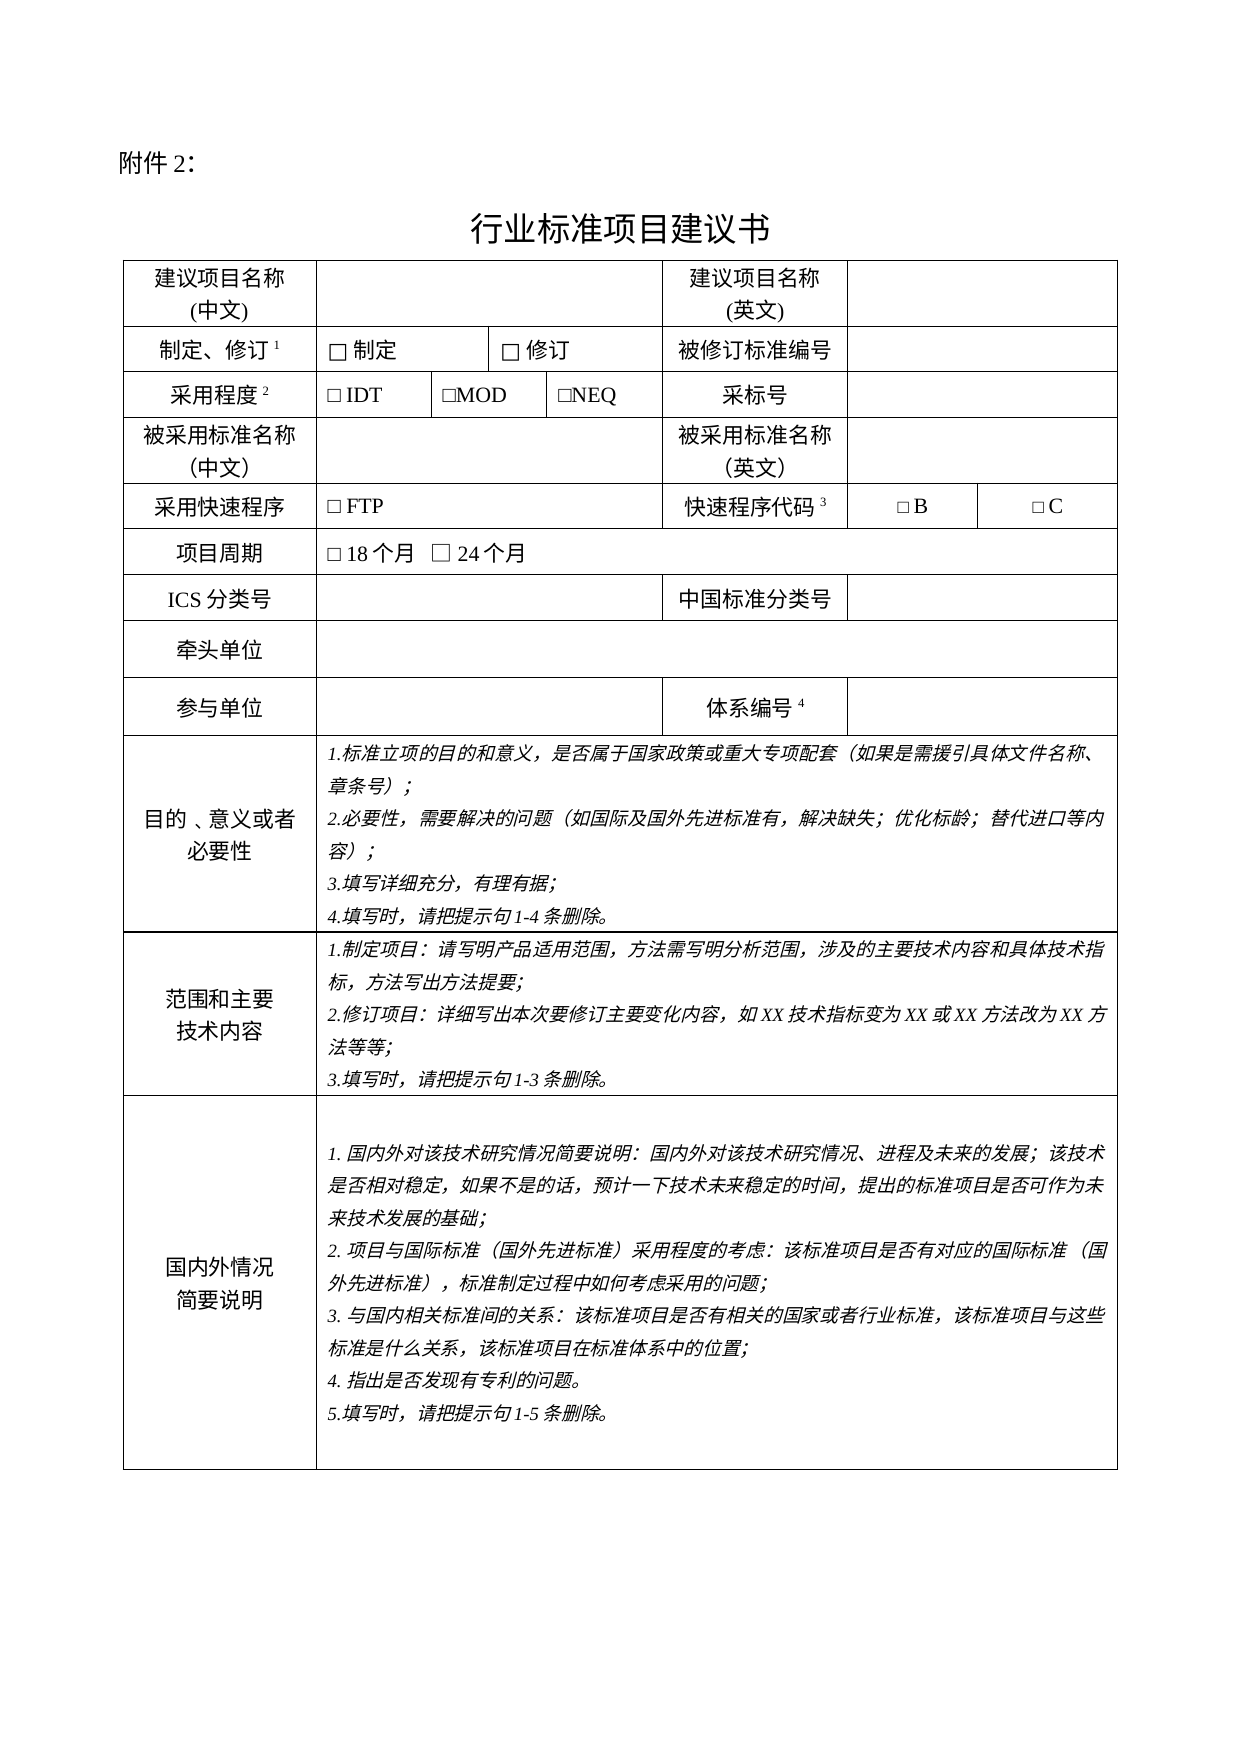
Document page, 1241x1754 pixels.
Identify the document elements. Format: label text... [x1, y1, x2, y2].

table_cell 采用快速程序 [124, 484, 316, 528]
text 附件2： [118, 129, 1122, 194]
table_cell 被采用标准名称 （中文） [124, 418, 316, 483]
table_cell □ B [848, 484, 977, 528]
table_cell [848, 327, 1117, 371]
table_cell 参与单位 [124, 678, 316, 735]
table_cell [848, 418, 1117, 483]
table_cell 快速程序代码3 [663, 484, 847, 528]
table_cell [317, 621, 1117, 677]
table_header 建议项目名称 (中文) [124, 261, 316, 326]
table_cell 制定、修订1 [124, 327, 316, 371]
table_cell □ FTP [317, 484, 662, 528]
table_cell 采用程度2 [124, 372, 316, 417]
table_cell □ 修订 [489, 327, 662, 371]
table_cell 体系编号4 [663, 678, 847, 735]
table_cell □MOD [432, 372, 546, 417]
table_cell 国内外情况 简要说明 [124, 1096, 316, 1468]
table_cell [317, 678, 662, 735]
table_header [317, 261, 662, 326]
table_cell 范围和主要 技术内容 [124, 933, 316, 1095]
table_cell 中国标准分类号 [663, 575, 847, 620]
table_cell □ 制定 [317, 327, 488, 371]
text 行业标准项目建议书 [118, 194, 1122, 259]
table_cell [848, 372, 1117, 417]
table_cell [317, 418, 662, 483]
table_cell ICS分类号 [124, 575, 316, 620]
table_cell [317, 575, 662, 620]
table_cell 项目周期 [124, 529, 316, 574]
table_cell □NEQ [547, 372, 662, 417]
table_cell 1.制定项目：请写明产品适用范围，方法需写明分析范围，涉及的主要技术内容和具体技术指标，方法写出方法提要； 2.修订项目：详细写出本次要修订主要变化内容，如XX技术指标变为XX或XX方法改为XX方法等等； 3.填写时，请把提示句1-3条删除。 [317, 933, 1117, 1095]
table_cell [848, 575, 1117, 620]
table_cell 被修订标准编号 [663, 327, 847, 371]
table_cell 被采用标准名称 （英文） [663, 418, 847, 483]
table_cell 1. 国内外对该技术研究情况简要说明：国内外对该技术研究情况、进程及未来的发展；该技术是否相对稳定，如果不是的话，预计一下技术未来稳定的时间，提出的标准项目是否可作为未来技术发展的基础； 2. 项目与国际标准（国外先进标准）采用程度的考虑：该标准项目是否有对应的国际标准（国外先进标准），标准制定过程中如何考虑采用的问题； 3. 与国内相关标准间的关系：该标准项目是否有相关的国家或者行业标准，该标准项目与这些标准是什么关系，该标准项目在标准体系中的位置； 4. 指出是否发现有专利的问题。 5.填写时，请把提示句1-5条删除。 [317, 1096, 1117, 1468]
table_cell [848, 678, 1117, 735]
table_cell 牵头单位 [124, 621, 316, 677]
table_header [848, 261, 1117, 326]
table_cell 目的﹑意义或者必要性 [124, 736, 316, 931]
table_cell 采标号 [663, 372, 847, 417]
table_cell □ C [978, 484, 1117, 528]
table_header 建议项目名称 (英文) [663, 261, 847, 326]
table_cell □ 18个月 □ 24个月 [317, 529, 1117, 574]
table_cell □ IDT [317, 372, 431, 417]
table_cell 1.标准立项的目的和意义，是否属于国家政策或重大专项配套（如果是需援引具体文件名称、章条号）； 2.必要性，需要解决的问题（如国际及国外先进标准有，解决缺失；优化标龄；替代进口等内容）； 3.填写详细充分，有理有据； 4.填写时，请把提示句1-4条删除。 [317, 736, 1117, 931]
